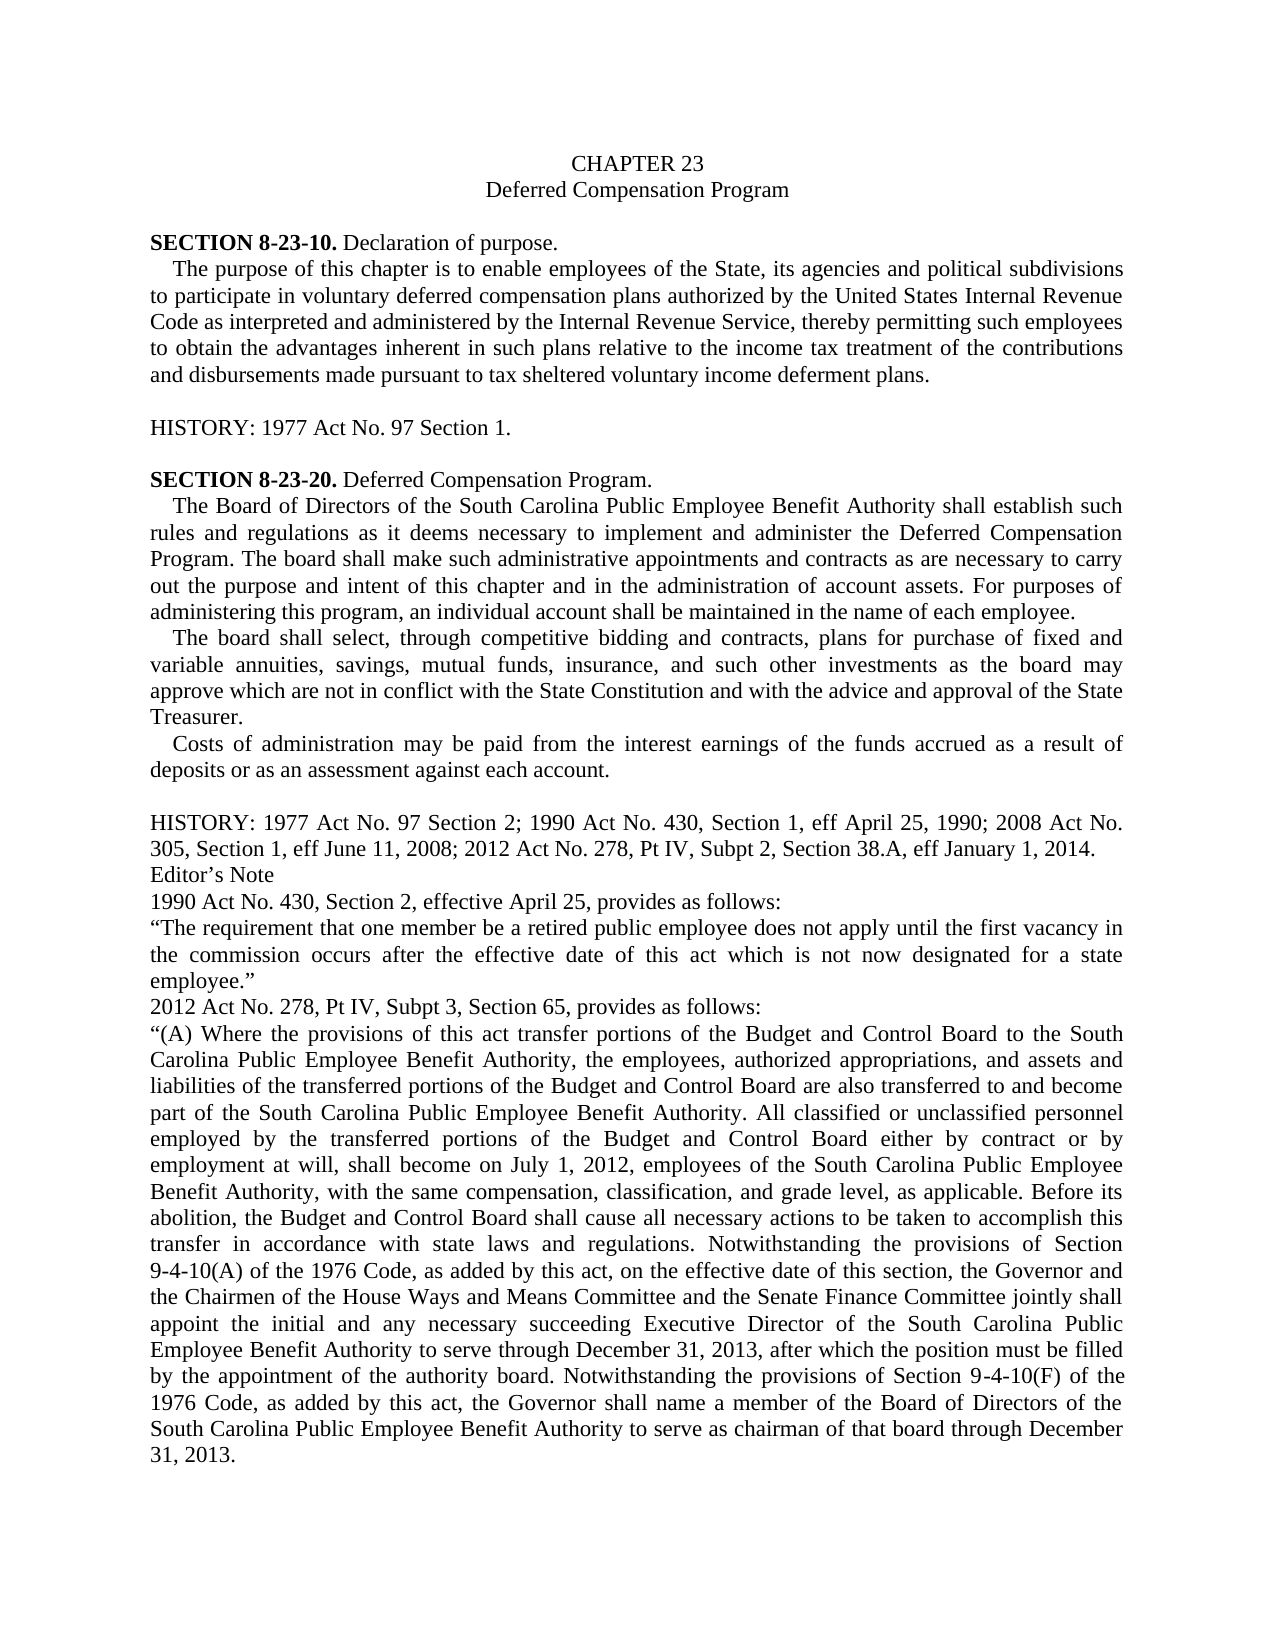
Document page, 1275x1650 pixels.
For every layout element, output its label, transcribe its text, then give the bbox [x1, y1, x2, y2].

text “The requirement that one member be a retired public employee does not apply until the first vacancy in the commission occurs after the effective date of this act which is not now designated for a state employee.” [150, 914, 1125, 993]
text 2012 Act No. 278, Pt IV, Subpt 3, Section 65, provides as follows: [150, 993, 1125, 1020]
text Deferred Compensation Program [150, 176, 1125, 203]
text HISTORY: 1977 Act No. 97 Section 1. [150, 413, 1125, 440]
text SECTION 8-23-20. Deferred Compensation Program. [150, 466, 1125, 493]
text The Board of Directors of the South Carolina Public Employee Benefit Authority shall establish such rules and regulations as it deems necessary to implement and administer the Deferred Compensation Program. The board shall make such administrative appointments and contracts as are necessary to carry out the purpose and intent of this chapter and in the administration of account assets. For purposes of administering this program, an individual account shall be maintained in the name of each employee. [150, 493, 1125, 624]
text 1990 Act No. 430, Section 2, effective April 25, provides as follows: [150, 888, 1125, 914]
text HISTORY: 1977 Act No. 97 Section 2; 1990 Act No. 430, Section 1, eff April 25, 1990; 2008 Act No. 305, Section 1, eff June 11, 2008; 2012 Act No. 278, Pt IV, Subpt 2, Section 38.A, eff January 1, 2014. [150, 809, 1125, 862]
text “(A) Where the provisions of this act transfer portions of the Budget and Control Board to the South Carolina Public Employee Benefit Authority, the employees, authorized appropriations, and assets and liabilities of the transferred portions of the Budget and Control Board are also transferred to and become part of the South Carolina Public Employee Benefit Authority. All classified or unclassified personnel employed by the transferred portions of the Budget and Control Board either by contract or by employment at will, shall become on July 1, 2012, employees of the South Carolina Public Employee Benefit Authority, with the same compensation, classification, and grade level, as applicable. Before its abolition, the Budget and Control Board shall cause all necessary actions to be taken to accomplish this transfer in accordance with state laws and regulations. Notwithstanding the provisions of Section 9-4-10(A) of the 1976 Code, as added by this act, on the effective date of this section, the Governor and the Chairmen of the House Ways and Means Committee and the Senate Finance Committee jointly shall appoint the initial and any necessary succeeding Executive Director of the South Carolina Public Employee Benefit Authority to serve through December 31, 2013, after which the position must be filled by the appointment of the authority board. Notwithstanding the provisions of Section 9-4-10(F) of the 1976 Code, as added by this act, the Governor shall name a member of the Board of Directors of the South Carolina Public Employee Benefit Authority to serve as chairman of that board through December 31, 2013. [150, 1020, 1125, 1468]
text CHAPTER 23 [150, 150, 1125, 176]
text SECTION 8-23-10. Declaration of purpose. [150, 229, 1125, 255]
text Costs of administration may be paid from the interest earnings of the funds accrued as a result of deposits or as an assessment against each account. [150, 730, 1125, 782]
text The board shall select, through competitive bidding and contracts, plans for purchase of fixed and variable annuities, savings, mutual funds, insurance, and such other investments as the board may approve which are not in conflict with the State Constitution and with the advice and approval of the State Treasurer. [150, 624, 1125, 730]
text The purpose of this chapter is to enable employees of the State, its agencies and political subdivisions to participate in voluntary deferred compensation plans authorized by the United States Internal Revenue Code as interpreted and administered by the Internal Revenue Service, thereby permitting such employees to obtain the advantages inherent in such plans relative to the income tax treatment of the contributions and disbursements made pursuant to tax sheltered voluntary income deferment plans. [150, 255, 1125, 387]
text Editor’s Note [150, 862, 1125, 888]
